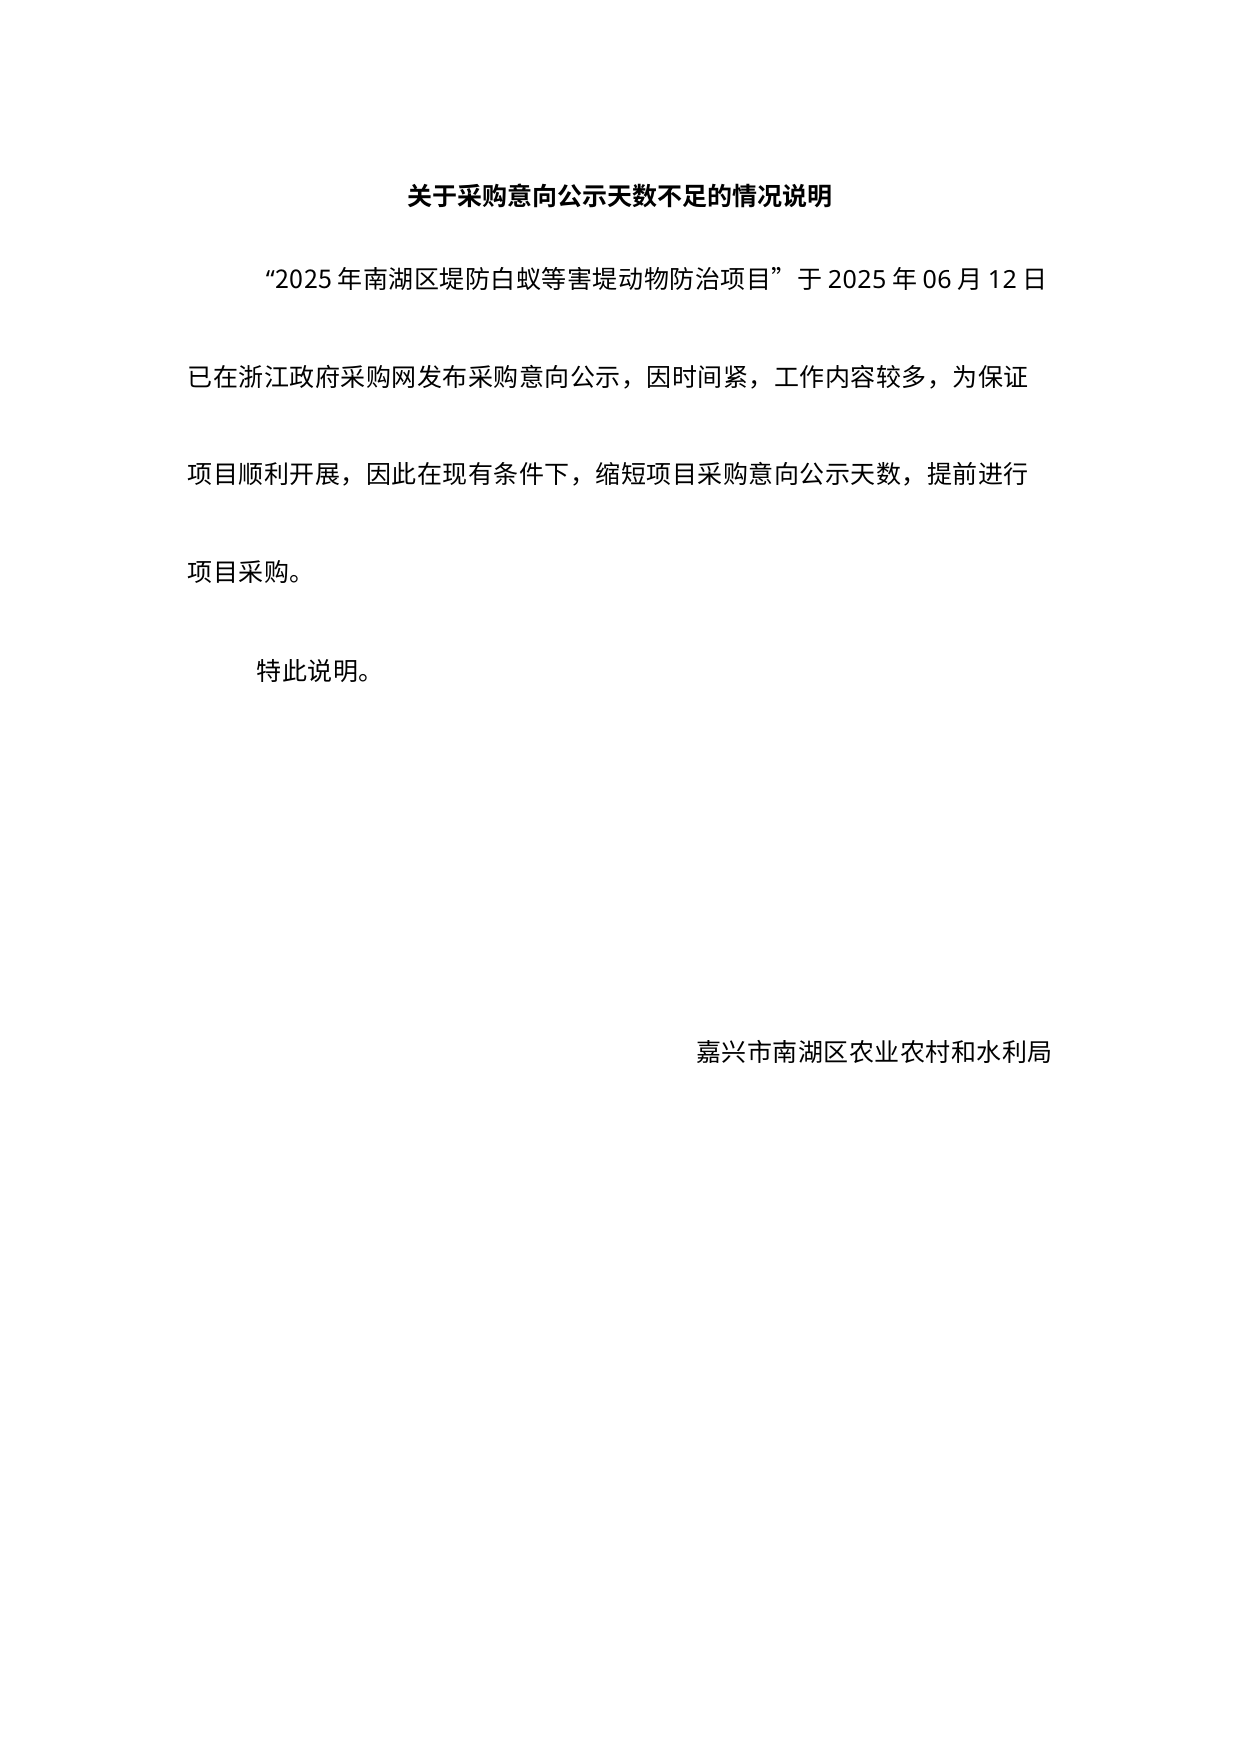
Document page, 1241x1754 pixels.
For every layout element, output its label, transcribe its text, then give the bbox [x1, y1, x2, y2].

text 特此说明。 [187, 637, 1053, 702]
text 嘉兴市南湖区农业农村和水利局 [231, 1018, 1053, 1083]
text 关于采购意向公示天数不足的情况说明 [187, 162, 1053, 227]
text “2025年南湖区堤防白蚁等害堤动物防治项目”于2025年06月12日已在浙江政府采购网发布采购意向公示，因时间紧，工作内容较多，为保证项目顺利开展，因此在现有条件下，缩短项目采购意向公示天数，提前进行项目采购。 [187, 245, 1053, 603]
